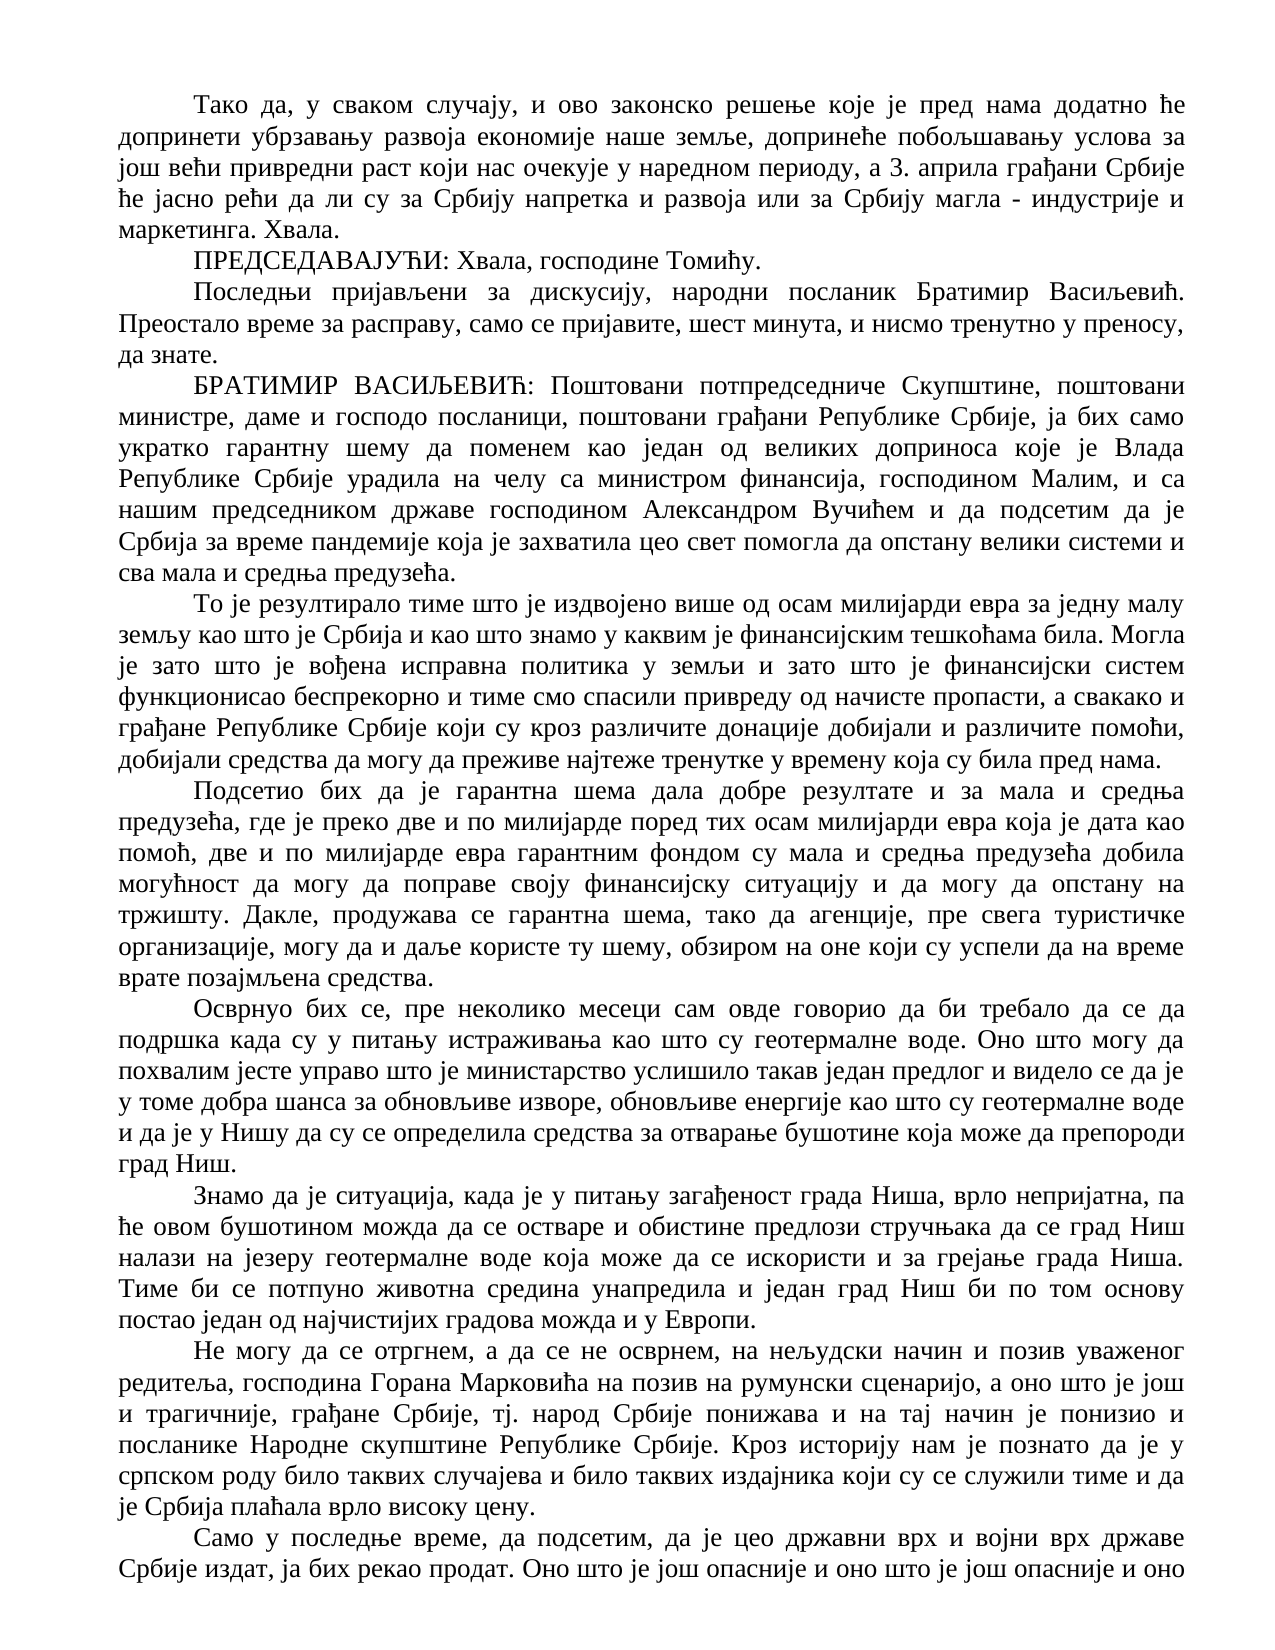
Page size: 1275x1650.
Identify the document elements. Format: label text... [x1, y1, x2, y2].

text Подсетио бих да је гарантна шема дала добре резултате и за мала и средња предузећа, где је преко две и по милијарде поред тих осам милијарди евра која је дата као помоћ, две и по милијарде евра гарантним фондом су мала и средња предузећа добила могућност да могу да поправе своју финансијску ситуацију и да могу да опстану на тржишту. Дакле, продужава се гарантна шема, тако да агенције, пре свега туристичке организације, могу да и даље користе ту шему, обзиром на оне који су успели да на време врате позајмљена средства. [118, 774, 1186, 992]
text Знамо да је ситуација, када је у питању загађеност града Ниша, врло непријатна, па ће овом бушотином можда да се остваре и обистине предлози стручњака да се град Ниш налази на језеру геотермалне воде која може да се искористи и за грејање града Ниша. Тиме би се потпуно животна средина унапредила и један град Ниш би по том основу постао један од најчистијих градова можда и у Европи. [118, 1179, 1186, 1334]
text Осврнуо бих се, пре неколико месеци сам овде говорио да би требало да се да подршка када су у питању истраживања као што су геотермалне воде. Оно што могу да похвалим јесте управо што је министарство услишило такав један предлог и видело се да је у томе добра шанса за обновљиве изворе, обновљиве енергије као што су геотермалне воде и да је у Нишу да су се определила средства за отварање бушотине која може да препороди град Ниш. [118, 992, 1186, 1179]
text БРАТИМИР ВАСИЉЕВИЋ: Поштовани потпредседниче Скупштине, поштовани министре, даме и господо посланици, поштовани грађани Републике Србије, ја бих само укратко гарантну шему да поменем као један од великих доприноса које је Влада Републике Србије урадила на челу са министром финансија, господином Малим, и са нашим председником државе господином Александром Вучићем и да подсетим да је Србија за време пандемије која је захватила цео свет помогла да опстану велики системи и сва мала и средња предузећа. [118, 369, 1186, 587]
text ПРЕДСЕДАВАЈУЋИ: Хвала, господине Томићу. [118, 244, 1186, 276]
text Не могу да се отргнем, а да се не осврнем, на нељудски начин и позив уваженог редитеља, господина Горана Марковића на позив на румунски сценаријо, а оно што је још и трагичније, грађане Србије, тј. народ Србије понижава и на тај начин је понизио и посланике Народне скупштине Републике Србије. Кроз историју нам је познато да је у српском роду било таквих случајева и било таквих издајника који су се служили тиме и да је Србија плаћала врло високу цену. [118, 1334, 1186, 1521]
text Последњи пријављени за дискусију, народни посланик Братимир Васиљевић. Преостало време за расправу, само се пријавите, шест минута, и нисмо тренутно у преносу, да знате. [118, 276, 1186, 369]
text То је резултирало тиме што је издвојено више од осам милијарди евра за једну малу земљу као што је Србија и као што знамо у каквим је финансијским тешкоћама била. Могла је зато што је вођена исправна политика у земљи и зато што је финансијски систем функционисао беспрекорно и тиме смо спасили привреду од начисте пропасти, а свакако и грађане Републике Србије који су кроз различите донације добијали и различите помоћи, добијали средства да могу да преживе најтеже тренутке у времену која су била пред нама. [118, 587, 1186, 774]
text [118, 1521, 1186, 1584]
text Тако да, у сваком случају, и ово законско решење које је пред нама додатно ће допринети убрзавању развоја економије наше земље, допринеће побољшавању услова за још већи привредни раст који нас очекује у наредном периоду, а 3. априла грађани Србије ће јасно рећи да ли су за Србију напретка и развоја или за Србију магла - индустрије и маркетинга. Хвала. [118, 89, 1186, 244]
